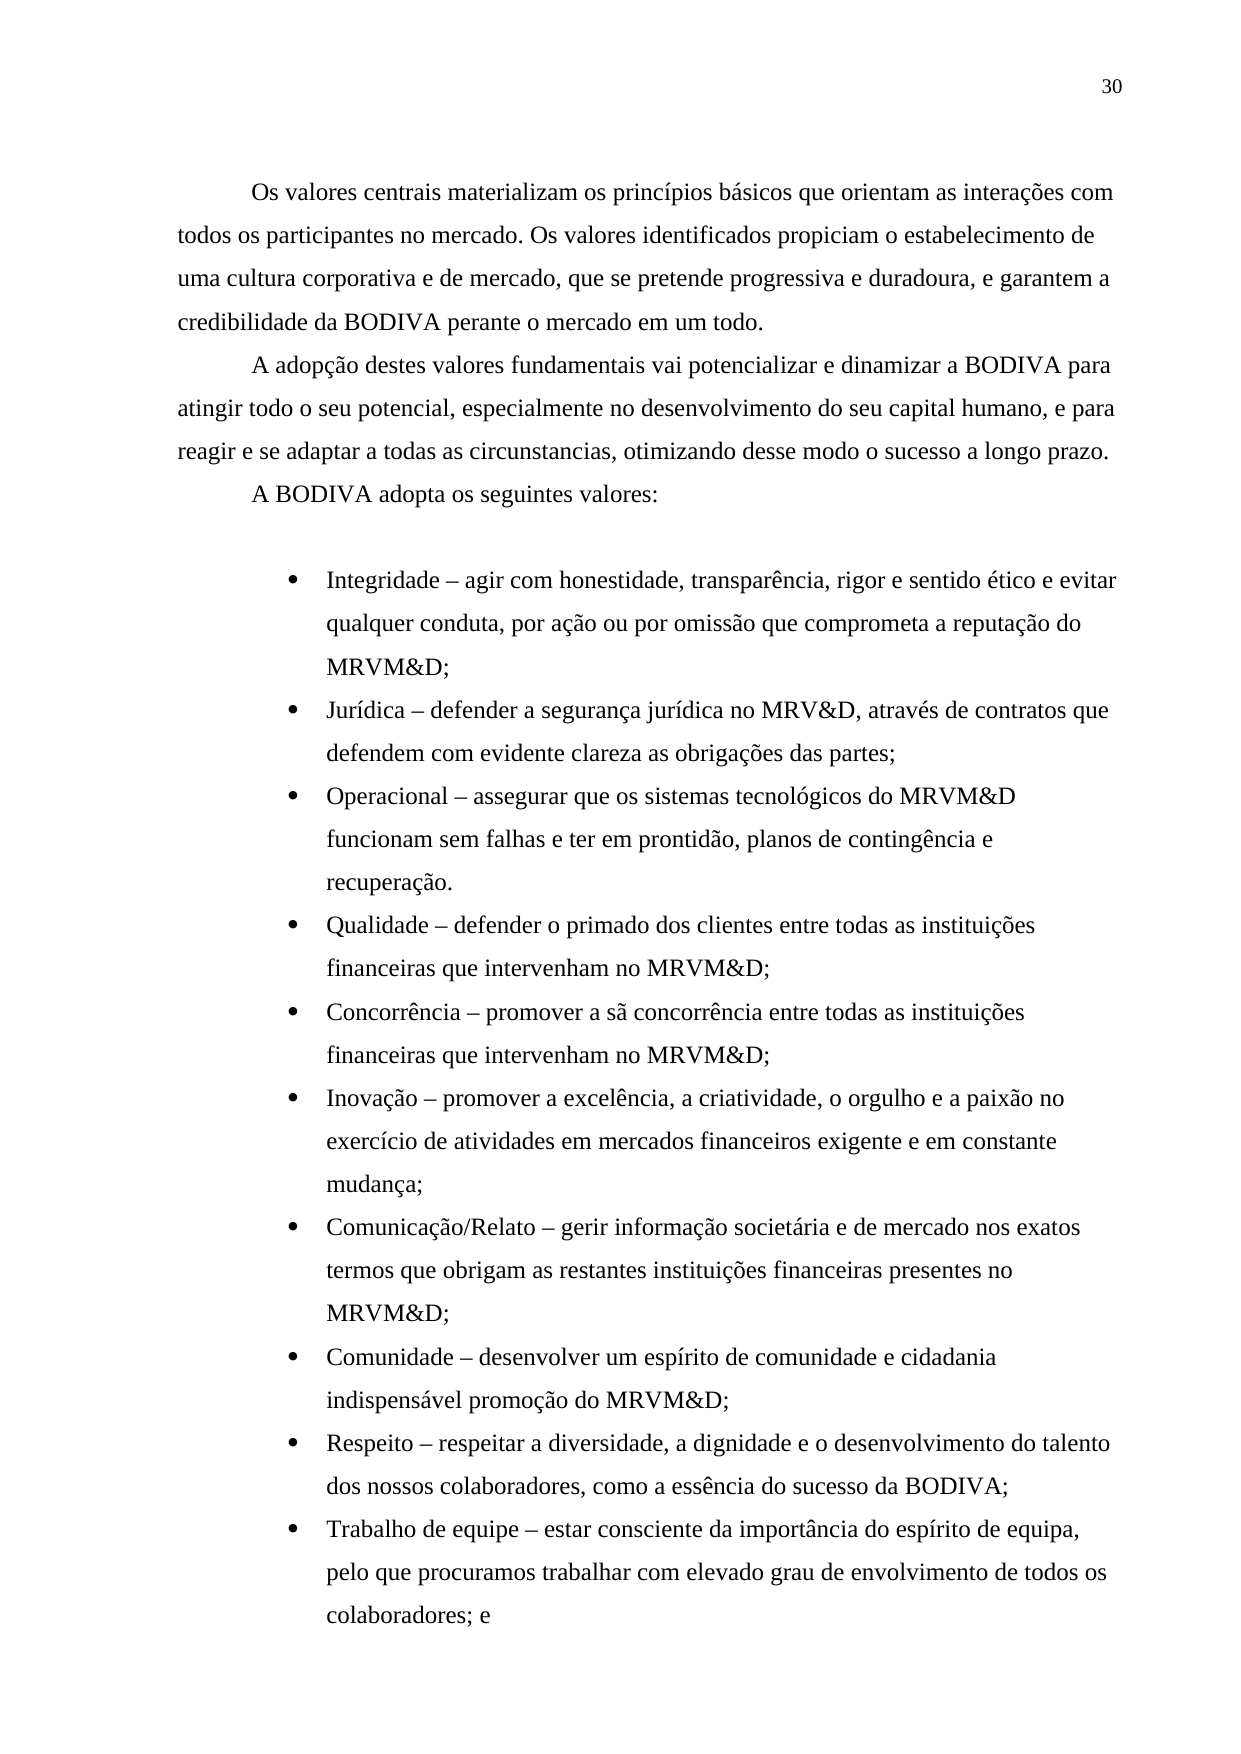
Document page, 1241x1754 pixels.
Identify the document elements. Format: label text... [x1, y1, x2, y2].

text A adopção destes valores fundamentais vai potencializar e dinamizar a BODIVA para atingir todo o seu potencial, especialmente no desenvolvimento do seu capital humano, e para reagir e se adaptar a todas as circunstancias, otimizando desse modo o sucesso a longo prazo. [177, 350, 1122, 465]
list Comunicação/Relato – gerir informação societária e de mercado nos exatos termos que obrigam as restantes instituições financeiras presentes no MRVM&D; [288, 1212, 1122, 1327]
list Comunidade – desenvolver um espírito de comunidade e cidadania indispensável promoção do MRVM&D; [288, 1342, 1122, 1413]
list Inovação – promover a excelência, a criatividade, o orgulho e a paixão no exercício de atividades em mercados financeiros exigente e em constante mudança; [288, 1083, 1122, 1198]
list Respeito – respeitar a diversidade, a dignidade e o desenvolvimento do talento dos nossos colaboradores, como a essência do sucesso da BODIVA; [288, 1428, 1122, 1500]
list Qualidade – defender o primado dos clientes entre todas as instituições financeiras que intervenham no MRVM&D; [288, 910, 1122, 982]
list Operacional – assegurar que os sistemas tecnológicos do MRVM&D funcionam sem falhas e ter em prontidão, planos de contingência e recuperação. [288, 781, 1122, 896]
list Integridade – agir com honestidade, transparência, rigor e sentido ético e evitar qualquer conduta, por ação ou por omissão que comprometa a reputação do MRVM&D; [288, 565, 1122, 680]
text Os valores centrais materializam os princípios básicos que orientam as interações com todos os participantes no mercado. Os valores identificados propiciam o estabelecimento de uma cultura corporativa e de mercado, que se pretende progressiva e duradoura, e garantem a credibilidade da BODIVA perante o mercado em um todo. [177, 177, 1122, 335]
text A BODIVA adopta os seguintes valores: [177, 479, 1122, 508]
list Concorrência – promover a sã concorrência entre todas as instituições financeiras que intervenham no MRVM&D; [288, 997, 1122, 1068]
list Trabalho de equipe – estar consciente da importância do espírito de equipa, pelo que procuramos trabalhar com elevado grau de envolvimento de todos os colaboradores; e [288, 1514, 1122, 1629]
list Jurídica – defender a segurança jurídica no MRV&D, através de contratos que defendem com evidente clareza as obrigações das partes; [288, 695, 1122, 767]
